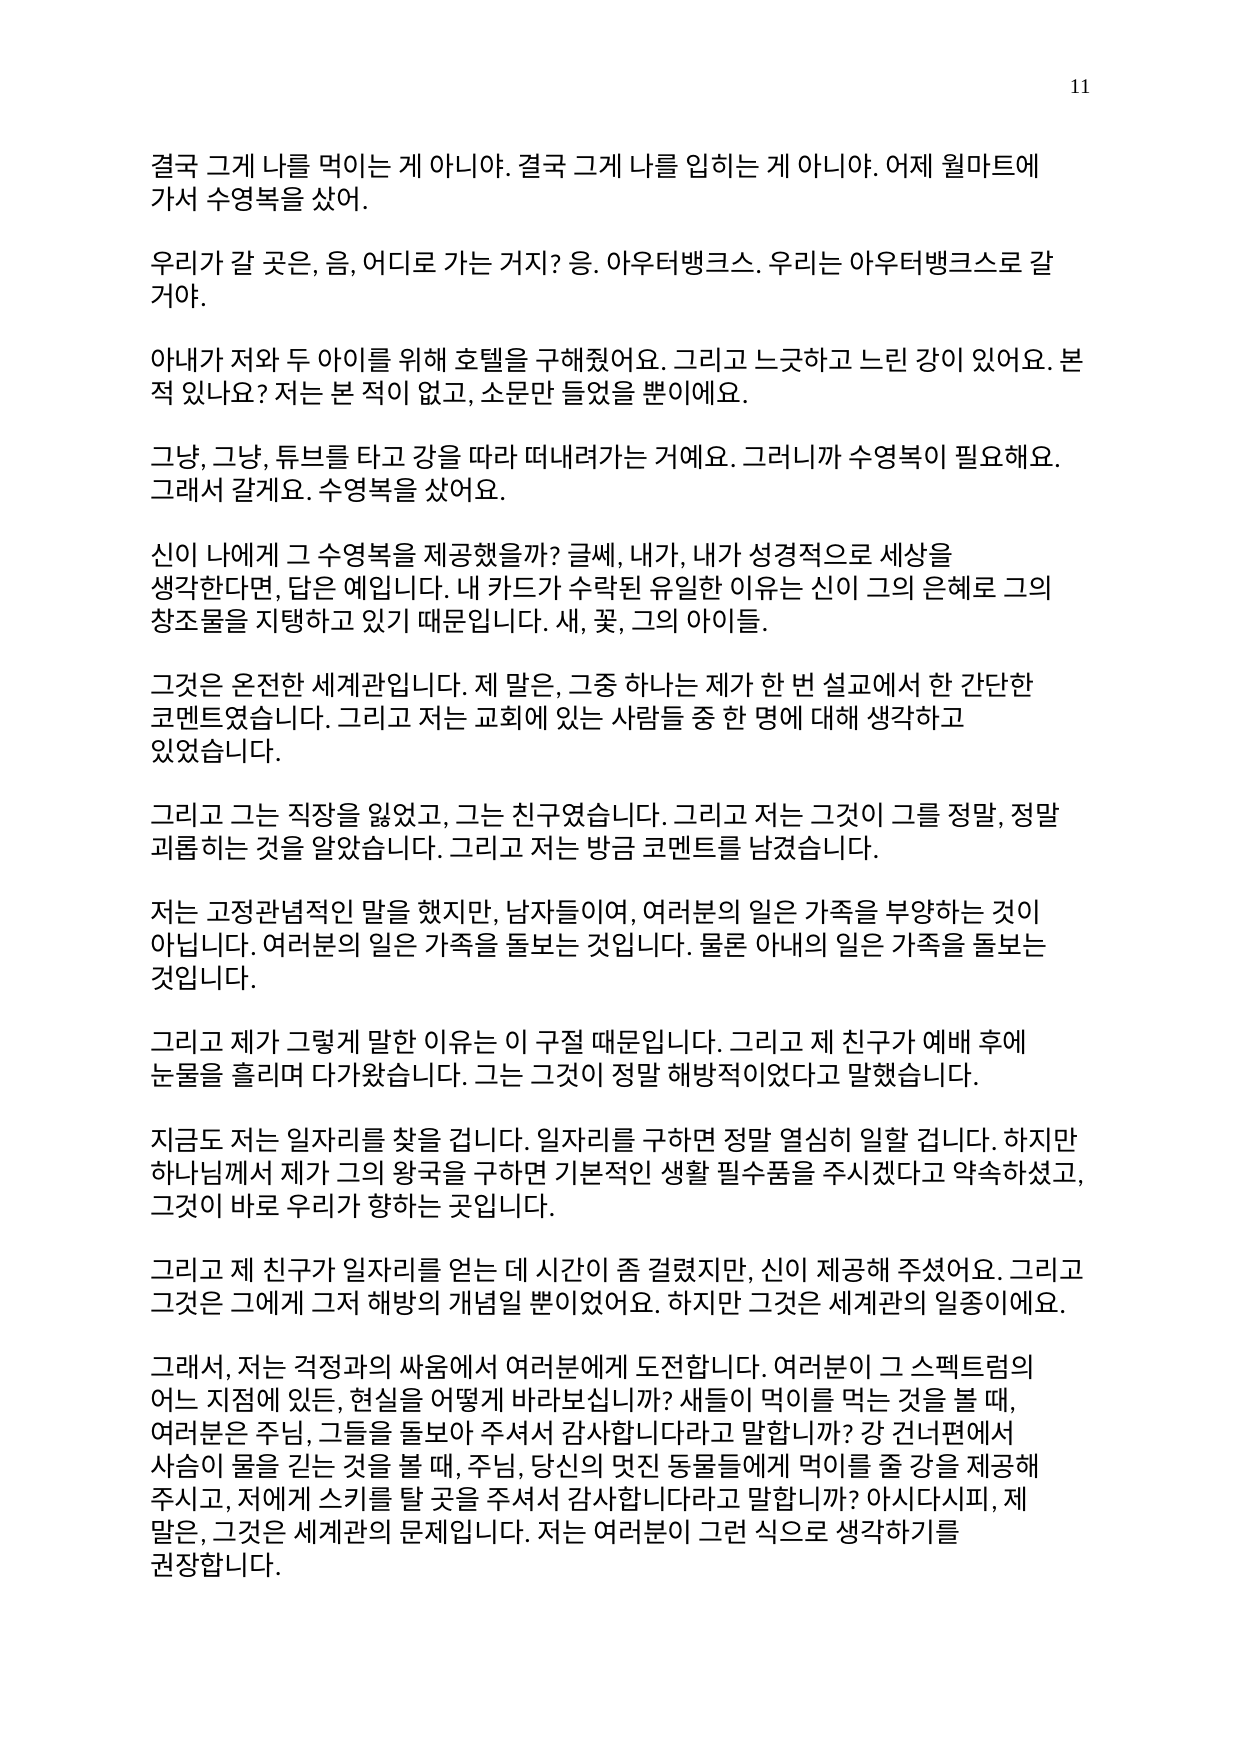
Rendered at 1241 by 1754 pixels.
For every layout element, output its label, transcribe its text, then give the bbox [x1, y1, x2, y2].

text 우리가 갈 곳은, 음, 어디로 가는 거지? 응. 아우터뱅크스. 우리는 아우터뱅크스로 갈 거야. [150, 247, 1090, 313]
text 그리고 그는 직장을 잃었고, 그는 친구였습니다. 그리고 저는 그것이 그를 정말, 정말 괴롭히는 것을 알았습니다. 그리고 저는 방금 코멘트를 남겼습니다. [150, 799, 1090, 865]
text 그래서, 저는 걱정과의 싸움에서 여러분에게 도전합니다. 여러분이 그 스펙트럼의 어느 지점에 있든, 현실을 어떻게 바라보십니까? 새들이 먹이를 먹는 것을 볼 때, 여러분은 주님, 그들을 돌보아 주셔서 감사합니다라고 말합니까? 강 건너편에서 사슴이 물을 긷는 것을 볼 때, 주님, 당신의 멋진 동물들에게 먹이를 줄 강을 제공해 주시고, 저에게 스키를 탈 곳을 주셔서 감사합니다라고 말합니까? 아시다시피, 제 말은, 그것은 세계관의 문제입니다. 저는 여러분이 그런 식으로 생각하기를 권장합니다. [150, 1351, 1090, 1582]
text 아내가 저와 두 아이를 위해 호텔을 구해줬어요. 그리고 느긋하고 느린 강이 있어요. 본 적 있나요? 저는 본 적이 없고, 소문만 들었을 뿐이에요. [150, 344, 1090, 410]
text 저는 고정관념적인 말을 했지만, 남자들이여, 여러분의 일은 가족을 부양하는 것이 아닙니다. 여러분의 일은 가족을 돌보는 것입니다. 물론 아내의 일은 가족을 돌보는 것입니다. [150, 896, 1090, 995]
text 그리고 제가 그렇게 말한 이유는 이 구절 때문입니다. 그리고 제 친구가 예배 후에 눈물을 흘리며 다가왔습니다. 그는 그것이 정말 해방적이었다고 말했습니다. [150, 1027, 1090, 1093]
text 그냥, 그냥, 튜브를 타고 강을 따라 떠내려가는 거예요. 그러니까 수영복이 필요해요. 그래서 갈게요. 수영복을 샀어요. [150, 442, 1090, 508]
text 지금도 저는 일자리를 찾을 겁니다. 일자리를 구하면 정말 열심히 일할 겁니다. 하지만 하나님께서 제가 그의 왕국을 구하면 기본적인 생활 필수품을 주시겠다고 약속하셨고, 그것이 바로 우리가 향하는 곳입니다. [150, 1124, 1090, 1223]
text 그리고 제 친구가 일자리를 얻는 데 시간이 좀 걸렸지만, 신이 제공해 주셨어요. 그리고 그것은 그에게 그저 해방의 개념일 뿐이었어요. 하지만 그것은 세계관의 일종이에요. [150, 1254, 1090, 1320]
text 결국 그게 나를 먹이는 게 아니야. 결국 그게 나를 입히는 게 아니야. 어제 월마트에 가서 수영복을 샀어. [150, 150, 1090, 216]
text 그것은 온전한 세계관입니다. 제 말은, 그중 하나는 제가 한 번 설교에서 한 간단한 코멘트였습니다. 그리고 저는 교회에 있는 사람들 중 한 명에 대해 생각하고 있었습니다. [150, 669, 1090, 768]
text 신이 나에게 그 수영복을 제공했을까? 글쎄, 내가, 내가 성경적으로 세상을 생각한다면, 답은 예입니다. 내 카드가 수락된 유일한 이유는 신이 그의 은혜로 그의 창조물을 지탱하고 있기 때문입니다. 새, 꽃, 그의 아이들. [150, 539, 1090, 638]
